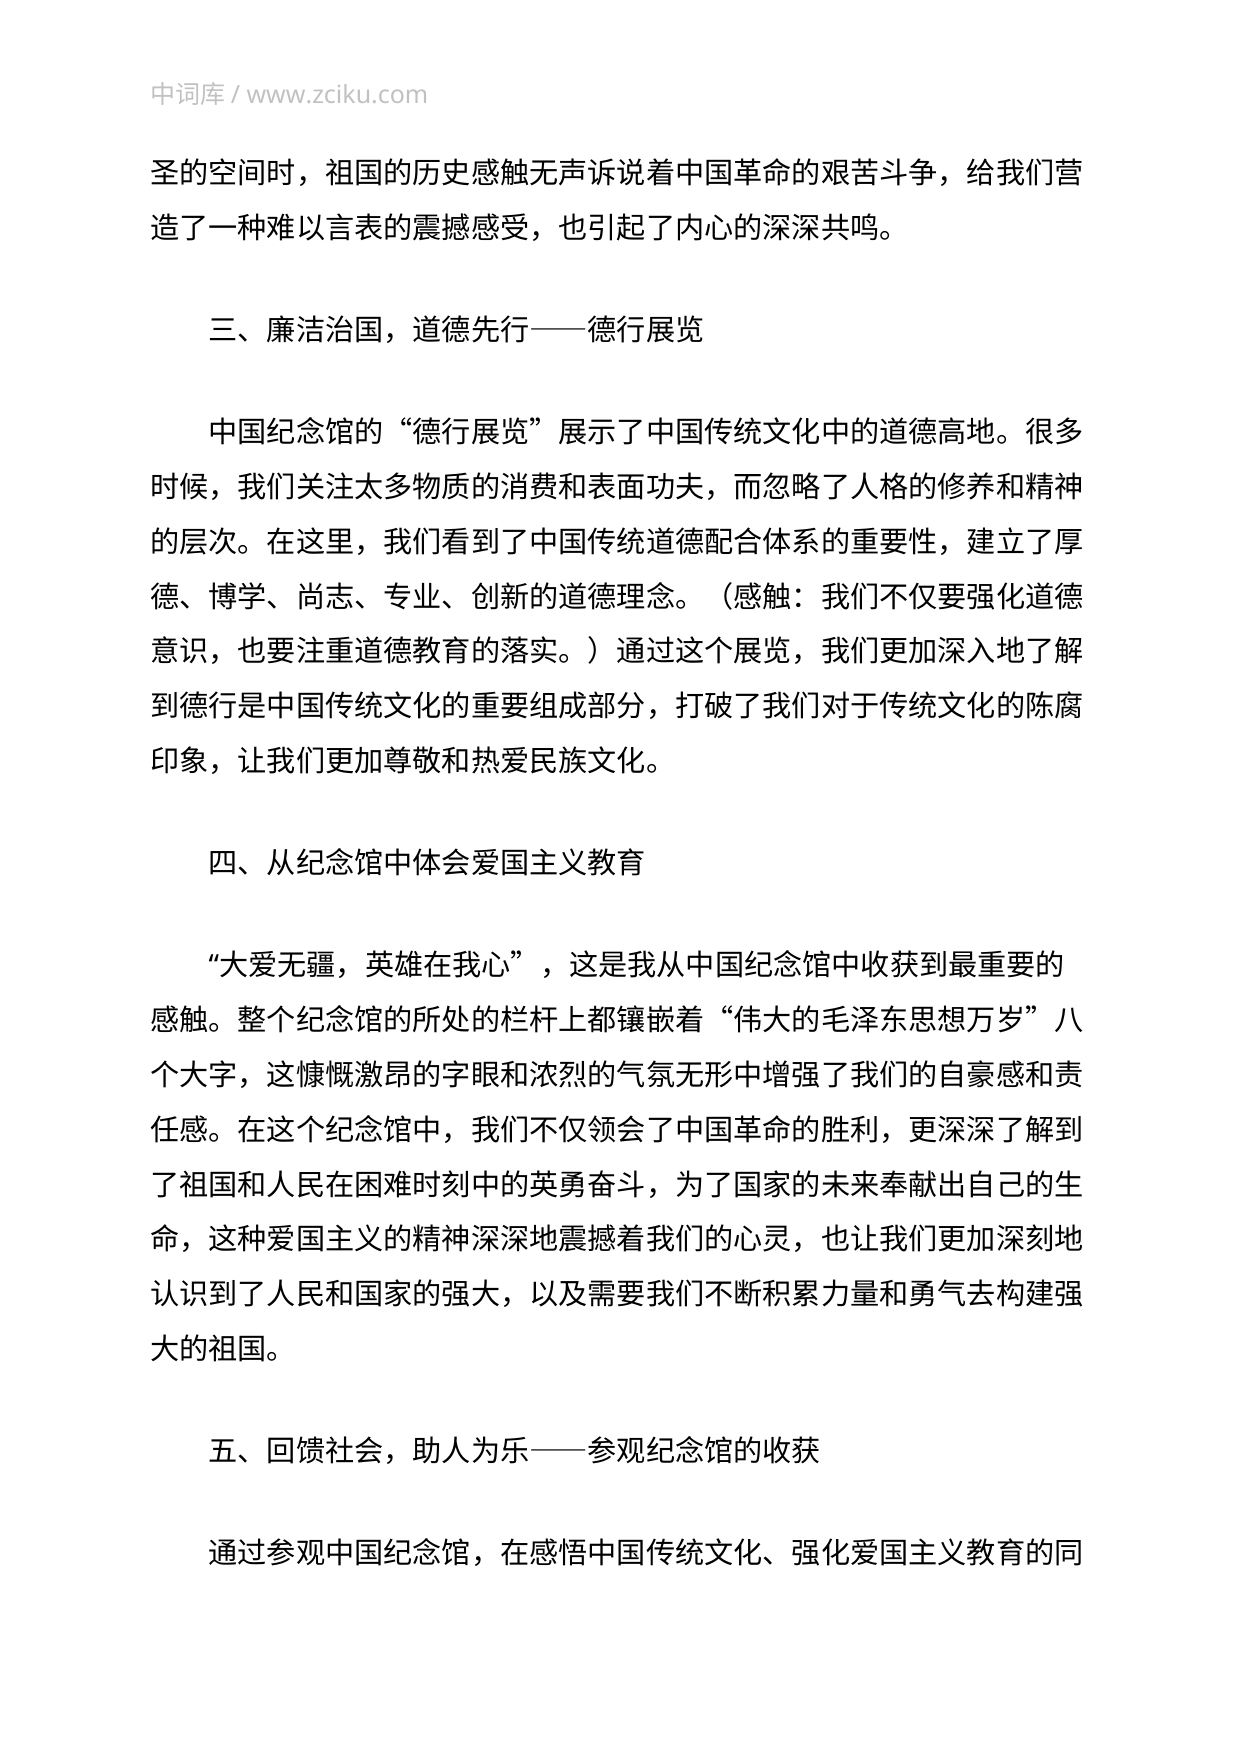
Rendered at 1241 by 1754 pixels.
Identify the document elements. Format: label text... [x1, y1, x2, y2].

text 三、廉洁治国，道德先行——德行展览 [150, 307, 1090, 349]
text 四、从纪念馆中体会爱国主义教育 [150, 839, 1090, 882]
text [150, 1529, 1090, 1572]
text “大爱无疆，英雄在我心”，这是我从中国纪念馆中收获到最重要的感触。整个纪念馆的所处的栏杆上都镶嵌着“伟大的毛泽东思想万岁”八个大字，这慷慨激昂的字眼和浓烈的气氛无形中增强了我们的自豪感和责任感。在这个纪念馆中，我们不仅领会了中国革命的胜利，更深深了解到了祖国和人民在困难时刻中的英勇奋斗，为了国家的未来奉献出自己的生命，这种爱国主义的精神深深地震撼着我们的心灵，也让我们更加深刻地认识到了人民和国家的强大，以及需要我们不断积累力量和勇气去构建强大的祖国。 [150, 941, 1090, 1368]
text 中国纪念馆的“德行展览”展示了中国传统文化中的道德高地。很多时候，我们关注太多物质的消费和表面功夫，而忽略了人格的修养和精神的层次。在这里，我们看到了中国传统道德配合体系的重要性，建立了厚德、博学、尚志、专业、创新的道德理念。（感触：我们不仅要强化道德意识，也要注重道德教育的落实。）通过这个展览，我们更加深入地了解到德行是中国传统文化的重要组成部分，打破了我们对于传统文化的陈腐印象，让我们更加尊敬和热爱民族文化。 [150, 408, 1090, 780]
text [150, 150, 1090, 247]
text 五、回馈社会，助人为乐——参观纪念馆的收获 [150, 1427, 1090, 1470]
